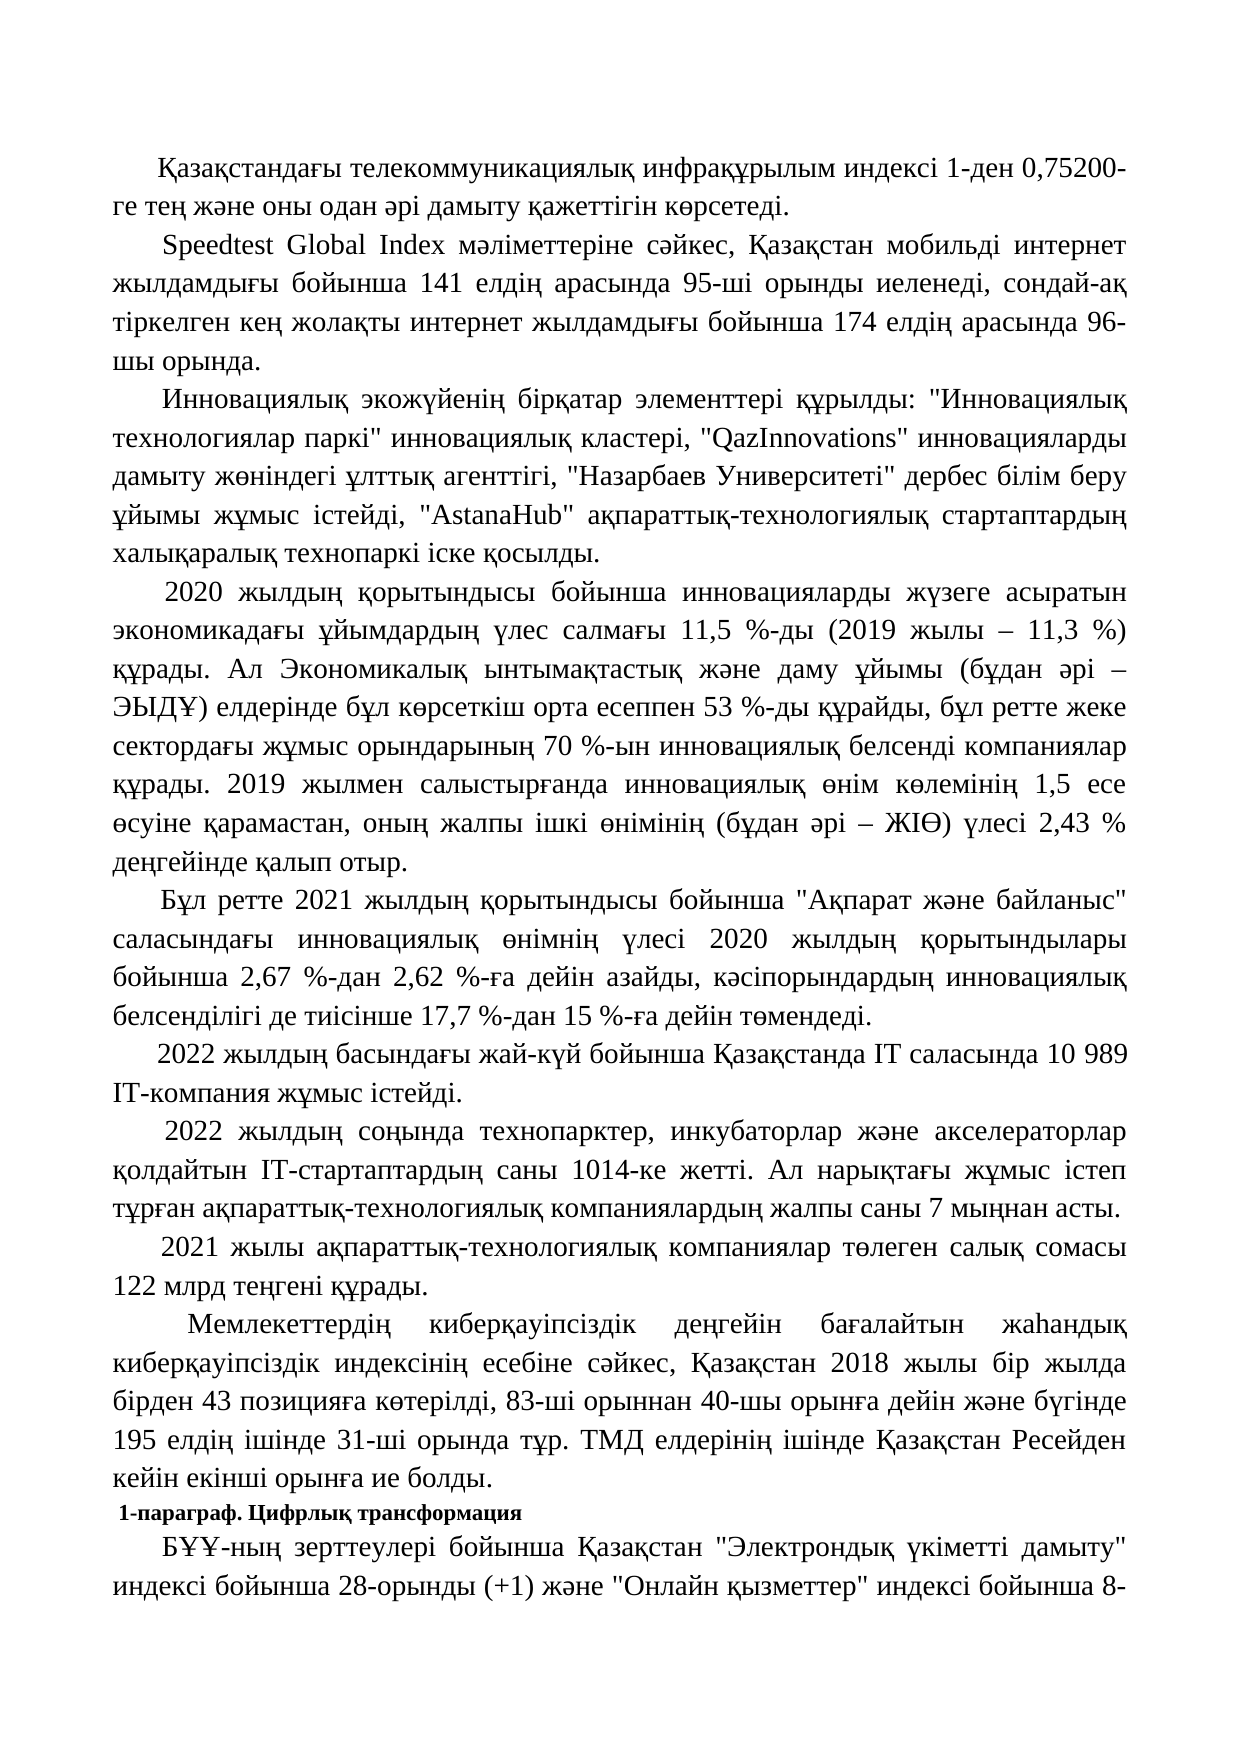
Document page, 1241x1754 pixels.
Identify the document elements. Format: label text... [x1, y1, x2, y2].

text 2021 жылы ақпараттық-технологиялық компаниялар төлеген салық сомасы 122 млрд теңгені құрады. [112, 1229, 1128, 1301]
text 1-параграф. Цифрлық трансформация [112, 1499, 1128, 1525]
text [112, 1529, 1128, 1601]
text Мемлекеттердің киберқауіпсіздік деңгейін бағалайтын жаһандық киберқауіпсіздік индексінің есебіне сәйкес, Қазақстан 2018 жылы бір жылда бірден 43 позицияға көтерілді, 83-ші орыннан 40-шы орынға дейін және бүгінде 195 елдің ішінде 31-ші орында тұр. ТМД елдерінің ішінде Қазақстан Ресейден кейін екінші орынға ие болды. [112, 1306, 1128, 1494]
text 2020 жылдың қорытындысы бойынша инновацияларды жүзеге асыратын экономикадағы ұйымдардың үлес салмағы 11,5 %-ды (2019 жылы – 11,3 %) құрады. Ал Экономикалық ынтымақтастық және даму ұйымы (бұдан әрі – ЭЫДҰ) елдерінде бұл көрсеткіш орта есеппен 53 %-ды құрайды, бұл ретте жеке сектордағы жұмыс орындарының 70 %-ын инновациялық белсенді компаниялар құрады. 2019 жылмен салыстырғанда инновациялық өнім көлемінің 1,5 есе өсуіне қарамастан, оның жалпы ішкі өнімінің (бұдан әрі – ЖІӨ) үлесі 2,43 % деңгейінде қалып отыр. [112, 574, 1128, 877]
text Speedtest Global Index мәліметтеріне сәйкес, Қазақстан мобильді интернет жылдамдығы бойынша 141 елдің арасында 95-ші орынды иеленеді, сондай-ақ тіркелген кең жолақты интернет жылдамдығы бойынша 174 елдің арасында 96-шы орында. [112, 227, 1128, 376]
text 2022 жылдың басындағы жай-күй бойынша Қазақстанда IT саласында 10 989 IT-компания жұмыс істейді. [112, 1036, 1128, 1108]
text Қазақстандағы телекоммуникациялық инфрақұрылым индексі 1-ден 0,75200-ге тең және оны одан әрі дамыту қажеттігін көрсетеді. [112, 150, 1128, 222]
text Инновациялық экожүйенің бірқатар элементтері құрылды: "Инновациялық технологиялар паркі" инновациялық кластері, "QazInnovations" инновацияларды дамыту жөніндегі ұлттық агенттігі, "Назарбаев Университеті" дербес білім беру ұйымы жұмыс істейді, "AstanaHub" ақпараттық-технологиялық стартаптардың халықаралық технопаркі іске қосылды. [112, 381, 1128, 569]
text 2022 жылдың соңында технопарктер, инкубаторлар және акселераторлар қолдайтын IT-стартаптардың саны 1014-ке жетті. Ал нарықтағы жұмыс істеп тұрған ақпараттық-технологиялық компаниялардың жалпы саны 7 мыңнан асты. [112, 1113, 1128, 1224]
text Бұл ретте 2021 жылдың қорытындысы бойынша "Ақпарат және байланыс" саласындағы инновациялық өнімнің үлесі 2020 жылдың қорытындылары бойынша 2,67 %-дан 2,62 %-ға дейін азайды, кәсіпорындардың инновациялық белсенділігі де тиісінше 17,7 %-дан 15 %-ға дейін төмендеді. [112, 882, 1128, 1031]
